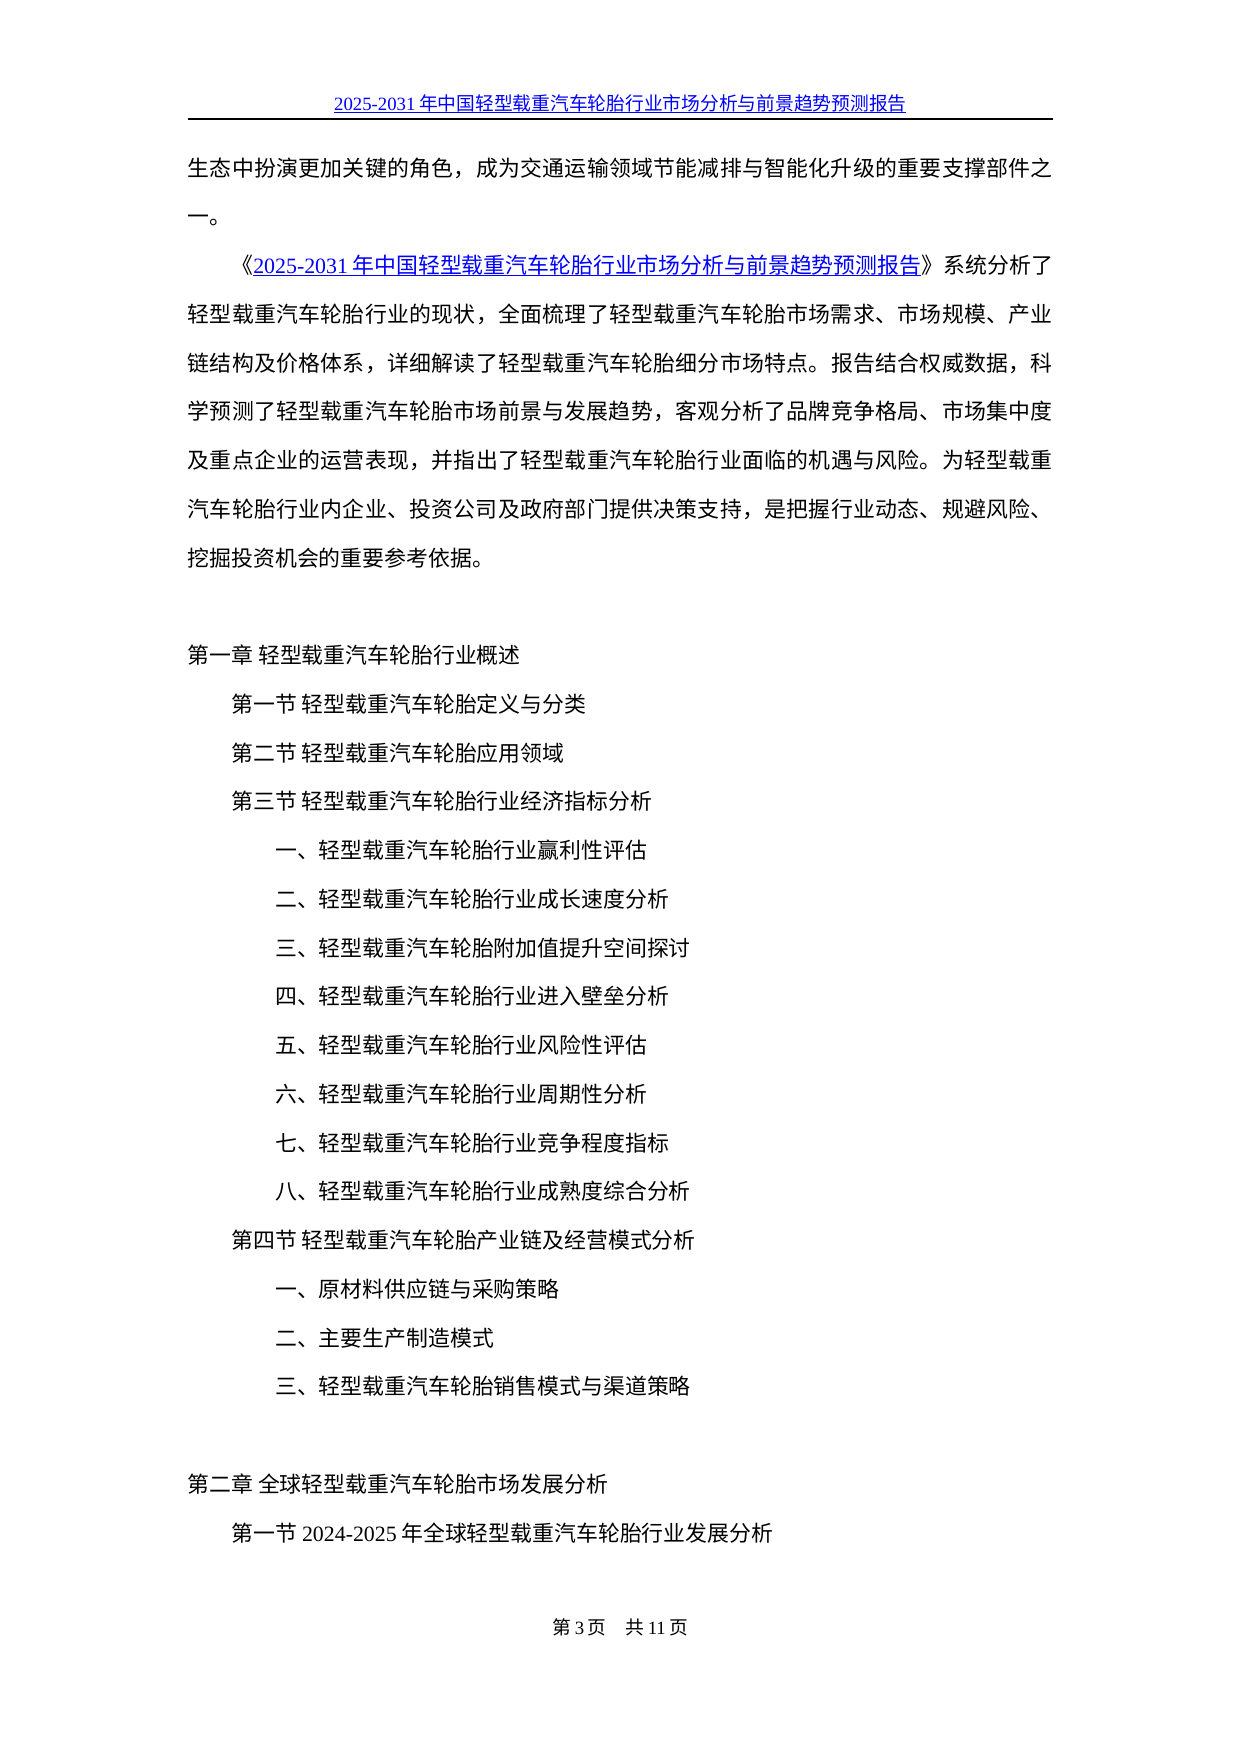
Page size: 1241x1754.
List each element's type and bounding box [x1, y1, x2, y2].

text [187, 150, 1053, 1548]
